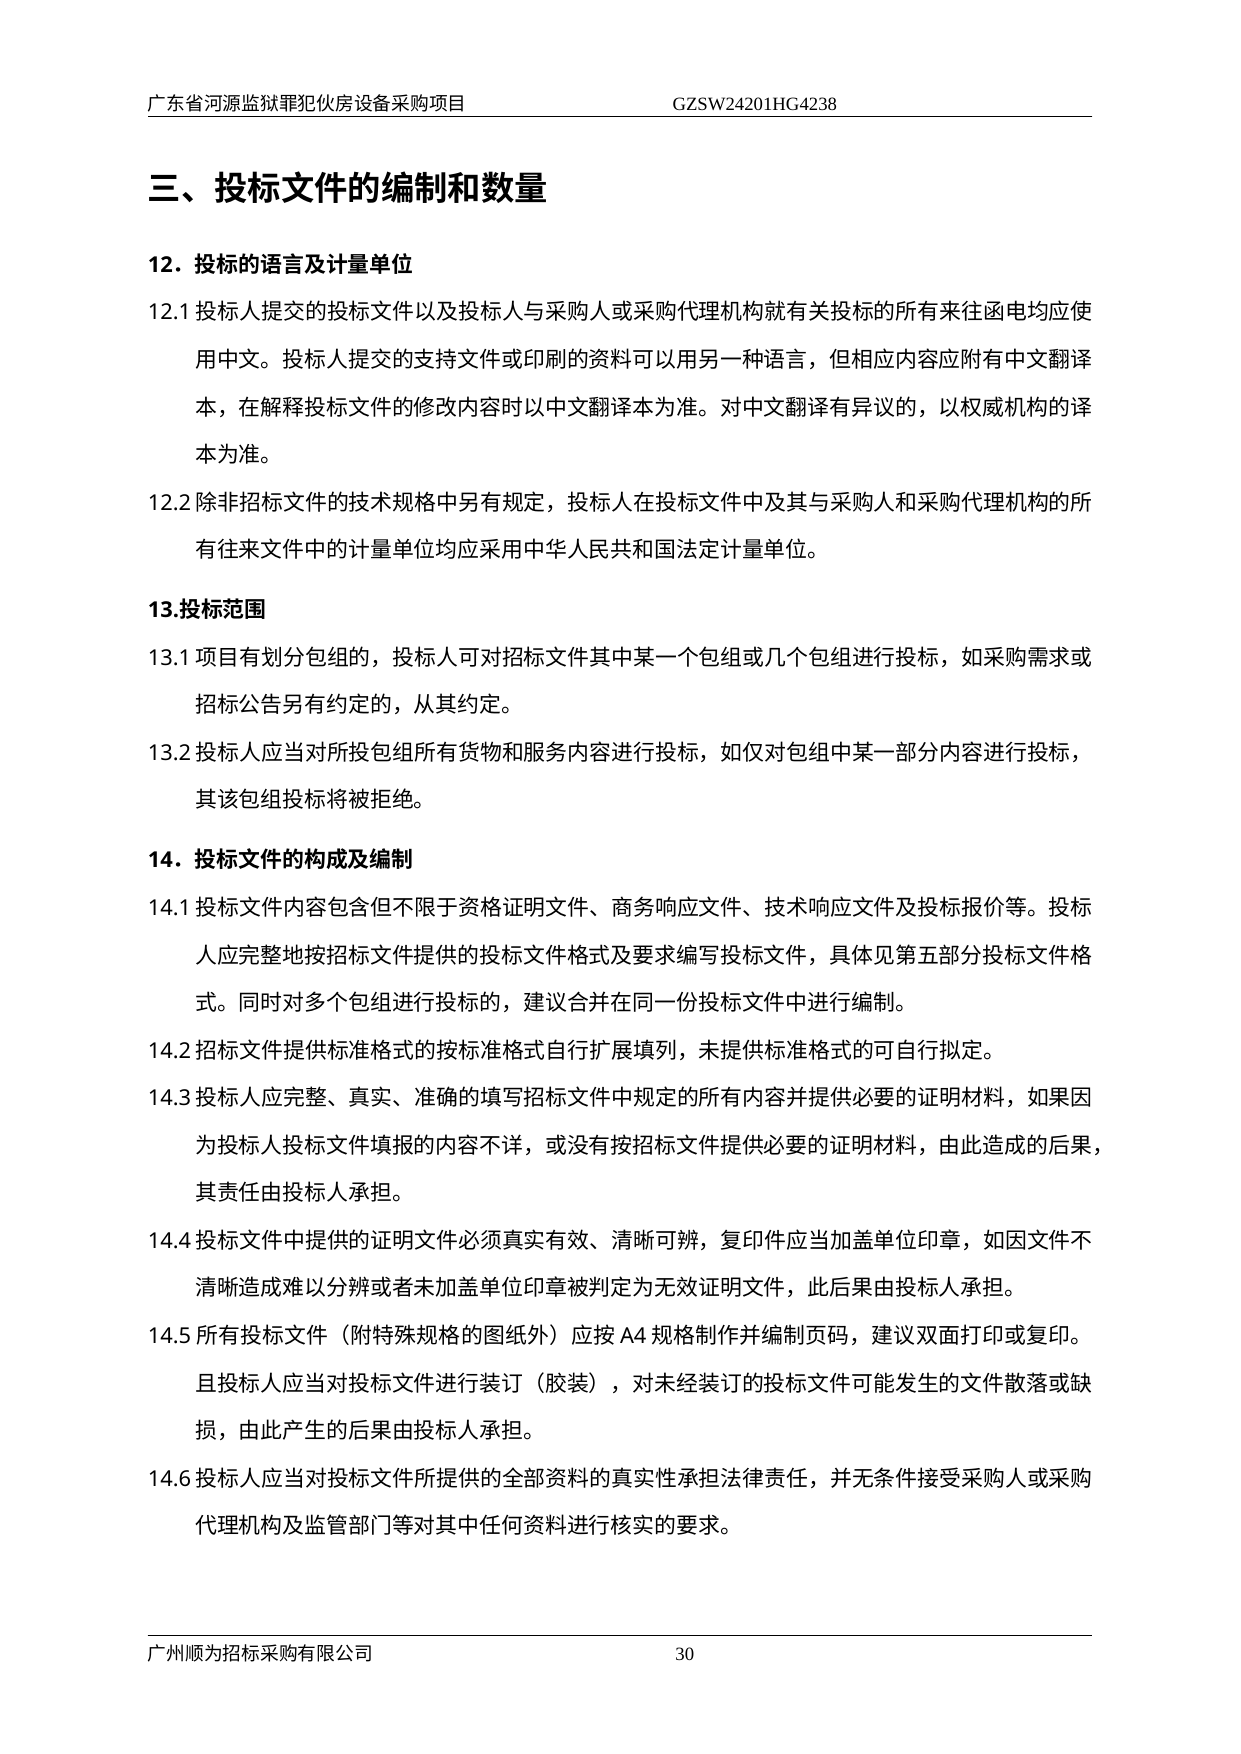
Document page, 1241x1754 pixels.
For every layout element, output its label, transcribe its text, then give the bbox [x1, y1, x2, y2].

text 13.2投标人应当对所投包组所有货物和服务内容进行投标，如仅对包组中某一部分内容进行投标，其该包组投标将被拒绝。 [148, 735, 1092, 814]
text 14.1投标文件内容包含但不限于资格证明文件、商务响应文件、技术响应文件及投标报价等。投标人应完整地按招标文件提供的投标文件格式及要求编写投标文件，具体见第五部分投标文件格式。同时对多个包组进行投标的，建议合并在同一份投标文件中进行编制。 [148, 890, 1092, 1017]
text 13.1项目有划分包组的，投标人可对招标文件其中某一个包组或几个包组进行投标，如采购需求或招标公告另有约定的，从其约定。 [148, 640, 1092, 719]
text 13.投标范围 [148, 592, 1092, 624]
text 14.4投标文件中提供的证明文件必须真实有效、清晰可辨，复印件应当加盖单位印章，如因文件不清晰造成难以分辨或者未加盖单位印章被判定为无效证明文件，此后果由投标人承担。 [148, 1223, 1092, 1302]
text 14.2招标文件提供标准格式的按标准格式自行扩展填列，未提供标准格式的可自行拟定。 [148, 1033, 1092, 1064]
text 14.3投标人应完整、真实、准确的填写招标文件中规定的所有内容并提供必要的证明材料，如果因为投标人投标文件填报的内容不详，或没有按招标文件提供必要的证明材料，由此造成的后果，其责任由投标人承担。 [148, 1080, 1092, 1207]
text 14.6投标人应当对投标文件所提供的全部资料的真实性承担法律责任，并无条件接受采购人或采购代理机构及监管部门等对其中任何资料进行核实的要求。 [148, 1461, 1092, 1540]
text 14.5所有投标文件（附特殊规格的图纸外）应按A4规格制作并编制页码，建议双面打印或复印。且投标人应当对投标文件进行装订（胶装），对未经装订的投标文件可能发生的文件散落或缺损，由此产生的后果由投标人承担。 [148, 1318, 1092, 1445]
text 14．投标文件的构成及编制 [148, 842, 1092, 874]
text 三、投标文件的编制和数量 [148, 162, 1092, 210]
text 12.1投标人提交的投标文件以及投标人与采购人或采购代理机构就有关投标的所有来往函电均应使用中文。投标人提交的支持文件或印刷的资料可以用另一种语言，但相应内容应附有中文翻译本，在解释投标文件的修改内容时以中文翻译本为准。对中文翻译有异议的，以权威机构的译本为准。 [148, 294, 1092, 469]
text 12.2除非招标文件的技术规格中另有规定，投标人在投标文件中及其与采购人和采购代理机构的所有往来文件中的计量单位均应采用中华人民共和国法定计量单位。 [148, 484, 1092, 564]
text 12．投标的语言及计量单位 [148, 247, 1092, 278]
